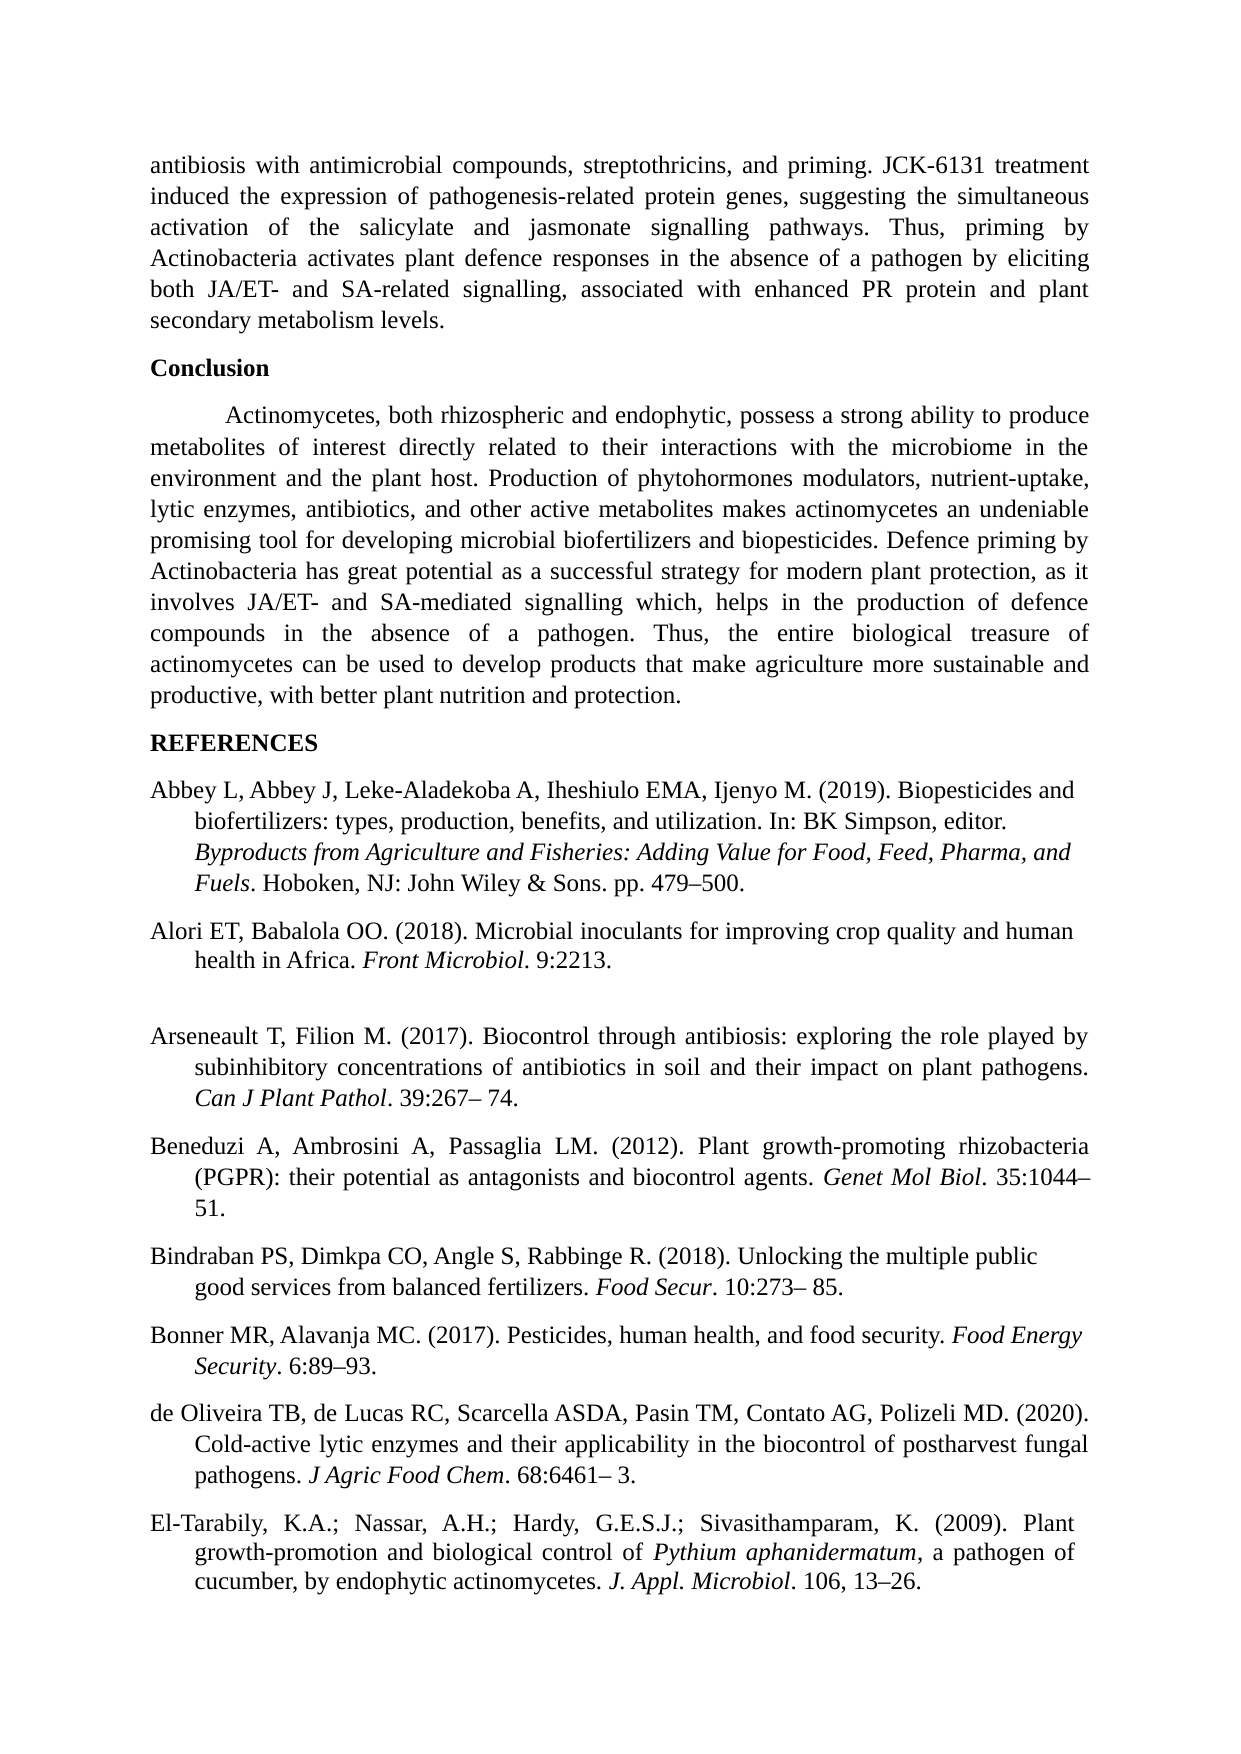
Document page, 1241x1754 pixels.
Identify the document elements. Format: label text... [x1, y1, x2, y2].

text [150, 150, 1090, 334]
text Bonner MR, Alavanja MC. (2017). Pesticides, human health, and food security. Food Energy Security. 6:89–93. [150, 1320, 1090, 1379]
text Alori ET, Babalola OO. (2018). Microbial inoculants for improving crop quality and human health in Africa. Front Microbiol. 9:2213. [150, 916, 1075, 974]
text Actinomycetes, both rhizospheric and endophytic, possess a strong ability to produce metabolites of interest directly related to their interactions with the microbiome in the environment and the plant host. Production of phytohormones modulators, nutrient-uptake, lytic enzymes, antibiotics, and other active metabolites makes actinomycetes an undeniable promising tool for developing microbial biofertilizers and biopesticides. Defence priming by Actinobacteria has great potential as a successful strategy for modern plant protection, as it involves JA/ET- and SA-mediated signalling which, helps in the production of defence compounds in the absence of a pathogen. Thus, the entire biological treasure of actinomycetes can be used to develop products that make agriculture more sustainable and productive, with better plant nutrition and protection. [150, 401, 1090, 709]
text Conclusion [150, 353, 1090, 382]
text Beneduzi A, Ambrosini A, Passaglia LM. (2012). Plant growth-promoting rhizobacteria (PGPR): their potential as antagonists and biocontrol agents. Genet Mol Biol. 35:1044–51. [150, 1131, 1090, 1222]
text Abbey L, Abbey J, Leke-Aladekoba A, Iheshiulo EMA, Ijenyo M. (2019). Biopesticides and biofertilizers: types, production, benefits, and utilization. In: BK Simpson, editor. Byproducts from Agriculture and Fisheries: Adding Value for Food, Feed, Pharma, and Fuels. Hoboken, NJ: John Wiley & Sons. pp. 479–500. [150, 775, 1090, 897]
text Bindraban PS, Dimkpa CO, Angle S, Rabbinge R. (2018). Unlocking the multiple public good services from balanced fertilizers. Food Secur. 10:273– 85. [150, 1241, 1090, 1301]
text de Oliveira TB, de Lucas RC, Scarcella ASDA, Pasin TM, Contato AG, Polizeli MD. (2020). Cold-active lytic enzymes and their applicability in the biocontrol of postharvest fungal pathogens. J Agric Food Chem. 68:6461– 3. [150, 1398, 1090, 1489]
text REFERENCES [150, 728, 1090, 756]
text Arseneault T, Filion M. (2017). Biocontrol through antibiosis: exploring the role played by subinhibitory concentrations of antibiotics in soil and their impact on plant pathogens. Can J Plant Pathol. 39:267– 74. [150, 1021, 1090, 1112]
text El-Tarabily, K.A.; Nassar, A.H.; Hardy, G.E.S.J.; Sivasithamparam, K. (2009). Plant growth-promotion and biological control of Pythium aphanidermatum, a pathogen of cucumber, by endophytic actinomycetes. J. Appl. Microbiol. 106, 13–26. [150, 1508, 1075, 1594]
